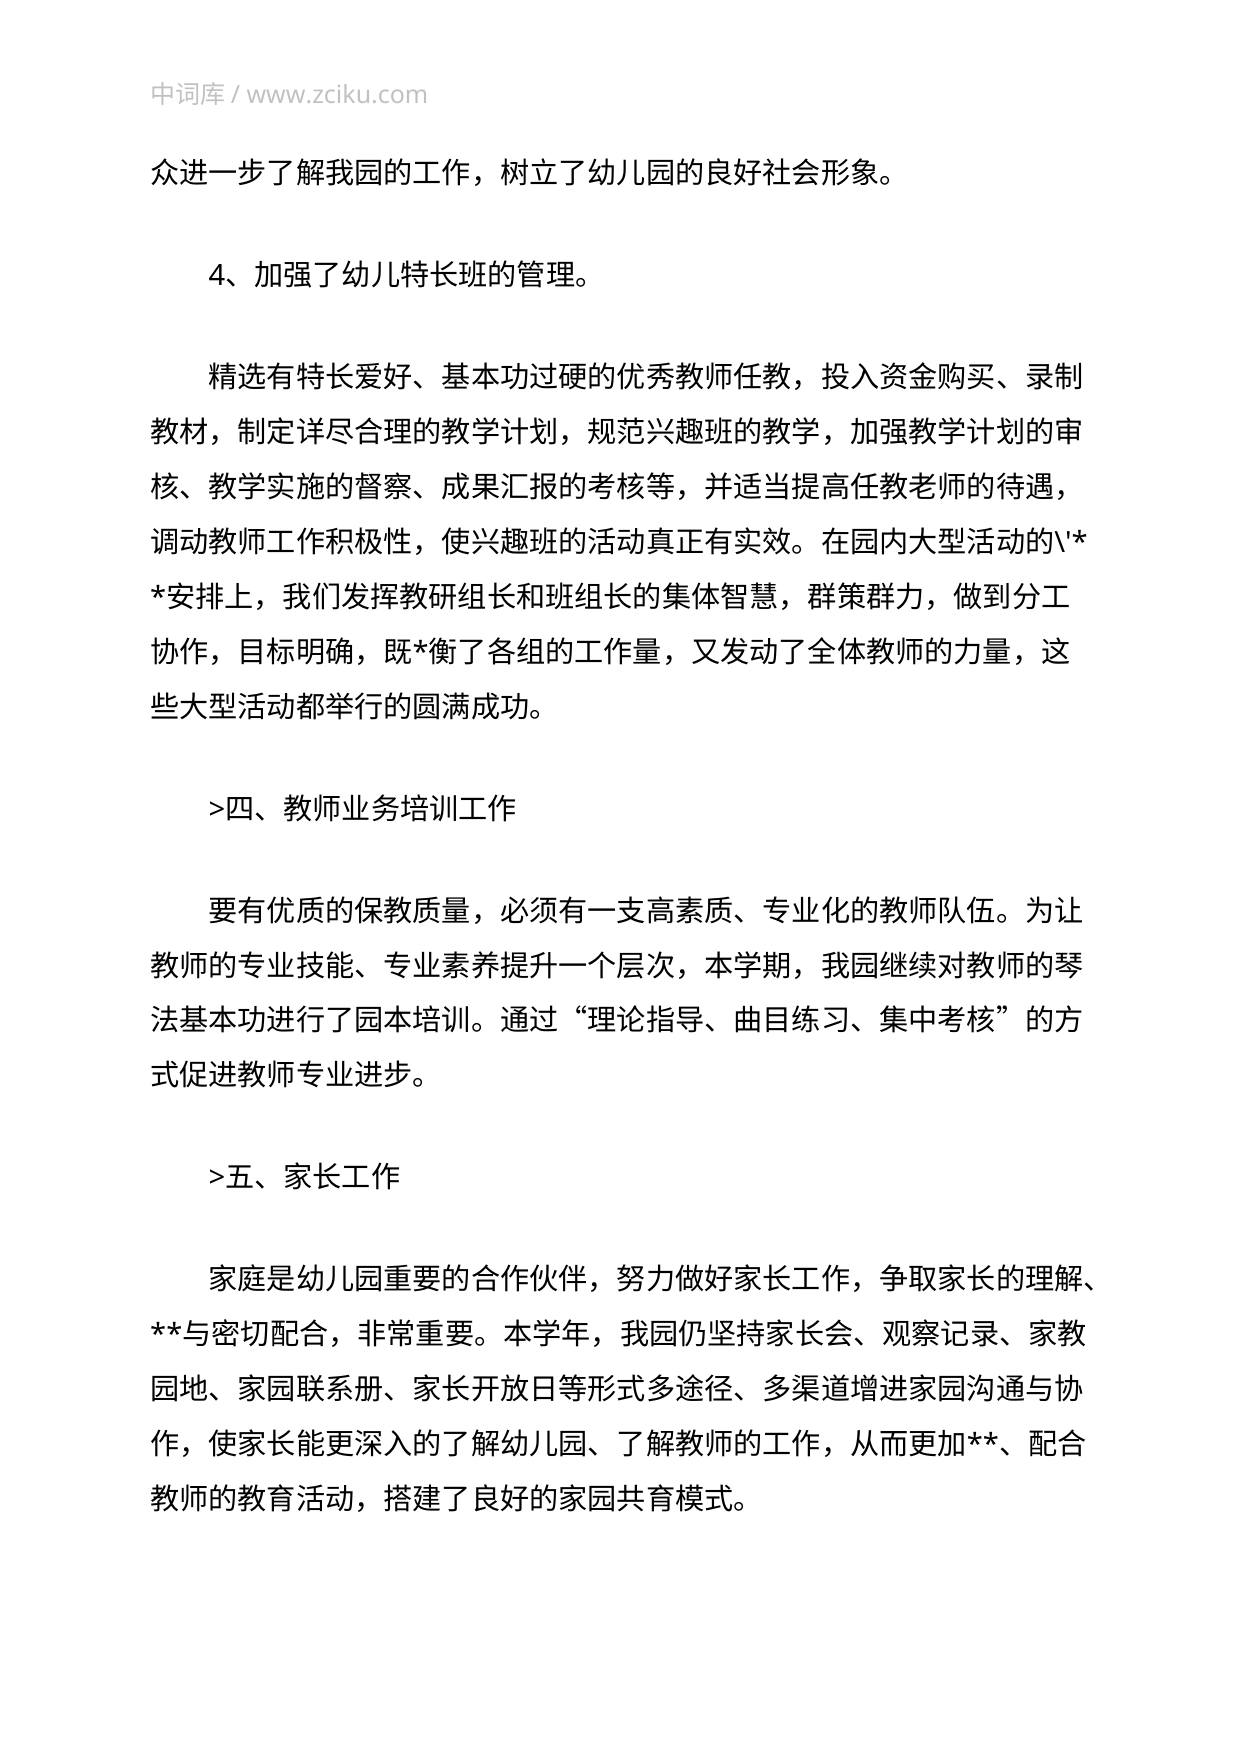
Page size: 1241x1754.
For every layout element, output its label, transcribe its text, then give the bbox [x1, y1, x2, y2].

text 家庭是幼儿园重要的合作伙伴，努力做好家长工作，争取家长的理解、**与密切配合，非常重要。本学年，我园仍坚持家长会、观察记录、家教园地、家园联系册、家长开放日等形式多途径、多渠道增进家园沟通与协作，使家长能更深入的了解幼儿园、了解教师的工作，从而更加**、配合教师的教育活动，搭建了良好的家园共育模式。 [150, 1256, 1090, 1518]
text 要有优质的保教质量，必须有一支高素质、专业化的教师队伍。为让教师的专业技能、专业素养提升一个层次，本学期，我园继续对教师的琴法基本功进行了园本培训。通过“理论指导、曲目练习、集中考核”的方式促进教师专业进步。 [150, 887, 1090, 1094]
text 精选有特长爱好、基本功过硬的优秀教师任教，投入资金购买、录制教材，制定详尽合理的教学计划，规范兴趣班的教学，加强教学计划的审核、教学实施的督察、成果汇报的考核等，并适当提高任教老师的待遇，调动教师工作积极性，使兴趣班的活动真正有实效。在园内大型活动的\'**安排上，我们发挥教研组长和班组长的集体智慧，群策群力，做到分工协作，目标明确，既*衡了各组的工作量，又发动了全体教师的力量，这些大型活动都举行的圆满成功。 [150, 354, 1090, 726]
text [150, 150, 1090, 192]
text 4、加强了幼儿特长班的管理。 [150, 252, 1090, 294]
text >五、家长工作 [150, 1154, 1090, 1196]
text >四、教师业务培训工作 [150, 785, 1090, 828]
